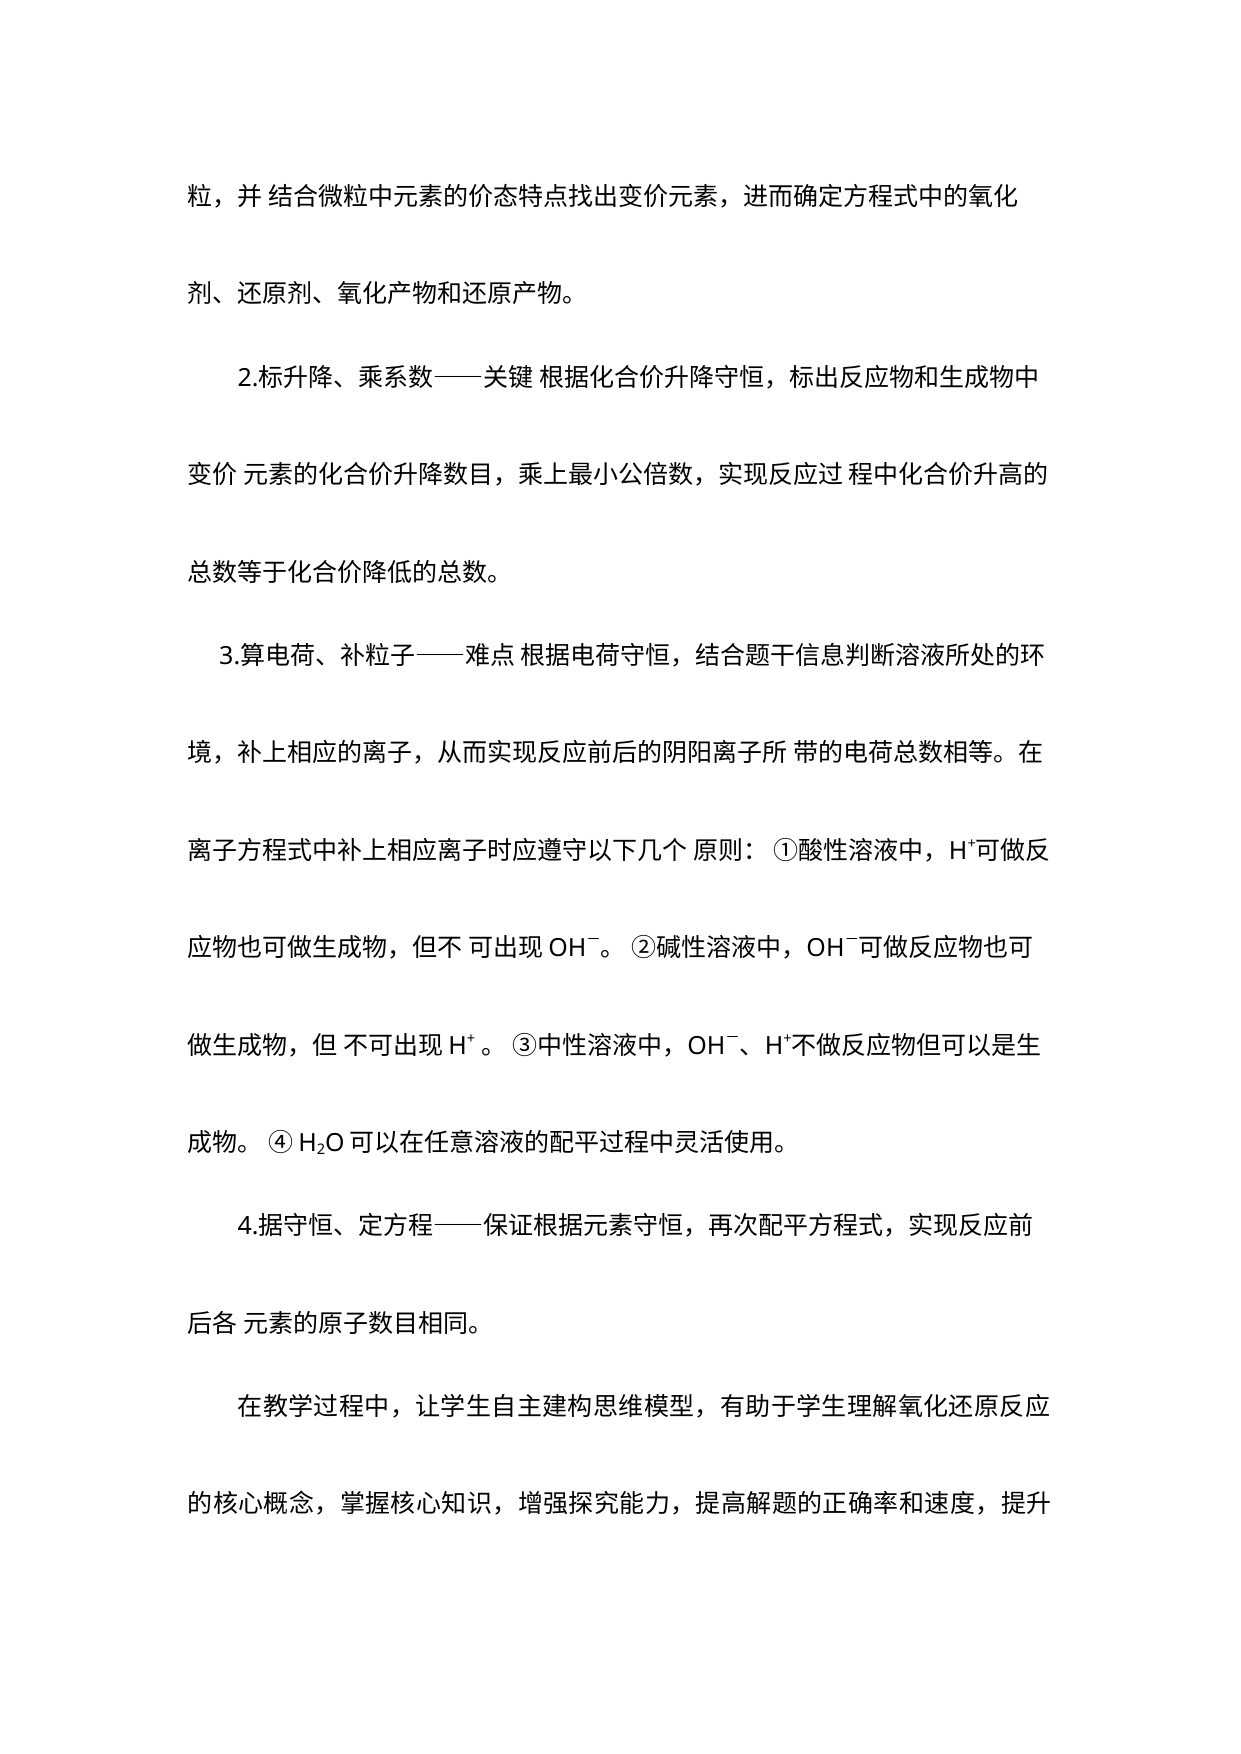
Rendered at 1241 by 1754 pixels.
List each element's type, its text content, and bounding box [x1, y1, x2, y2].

list 2.标升降、乘系数——关键 根据化合价升降守恒，标出反应物和生成物中变价 元素的化合价升降数目，乘上最小公倍数，实现反应过 程中化合价升高的总数等于化合价降低的总数。 [187, 343, 1053, 603]
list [187, 162, 1053, 324]
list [187, 1372, 1053, 1534]
list 3.算电荷、补粒子——难点 根据电荷守恒，结合题干信息判断溶液所处的环 境，补上相应的离子，从而实现反应前后的阴阳离子所 带的电荷总数相等。在离子方程式中补上相应离子时应遵守以下几个 原则： ①酸性溶液中，H+可做反应物也可做生成物，但不 可出现OH－。 ②碱性溶液中，OH－可做反应物也可做生成物，但 不可出现H+ 。 ③中性溶液中，OH－、H+不做反应物但可以是生成物。 ④H2O可以在任意溶液的配平过程中灵活使用。 [187, 621, 1053, 1173]
list 4.据守恒、定方程——保证根据元素守恒，再次配平方程式，实现反应前后各 元素的原子数目相同。 [187, 1191, 1053, 1354]
